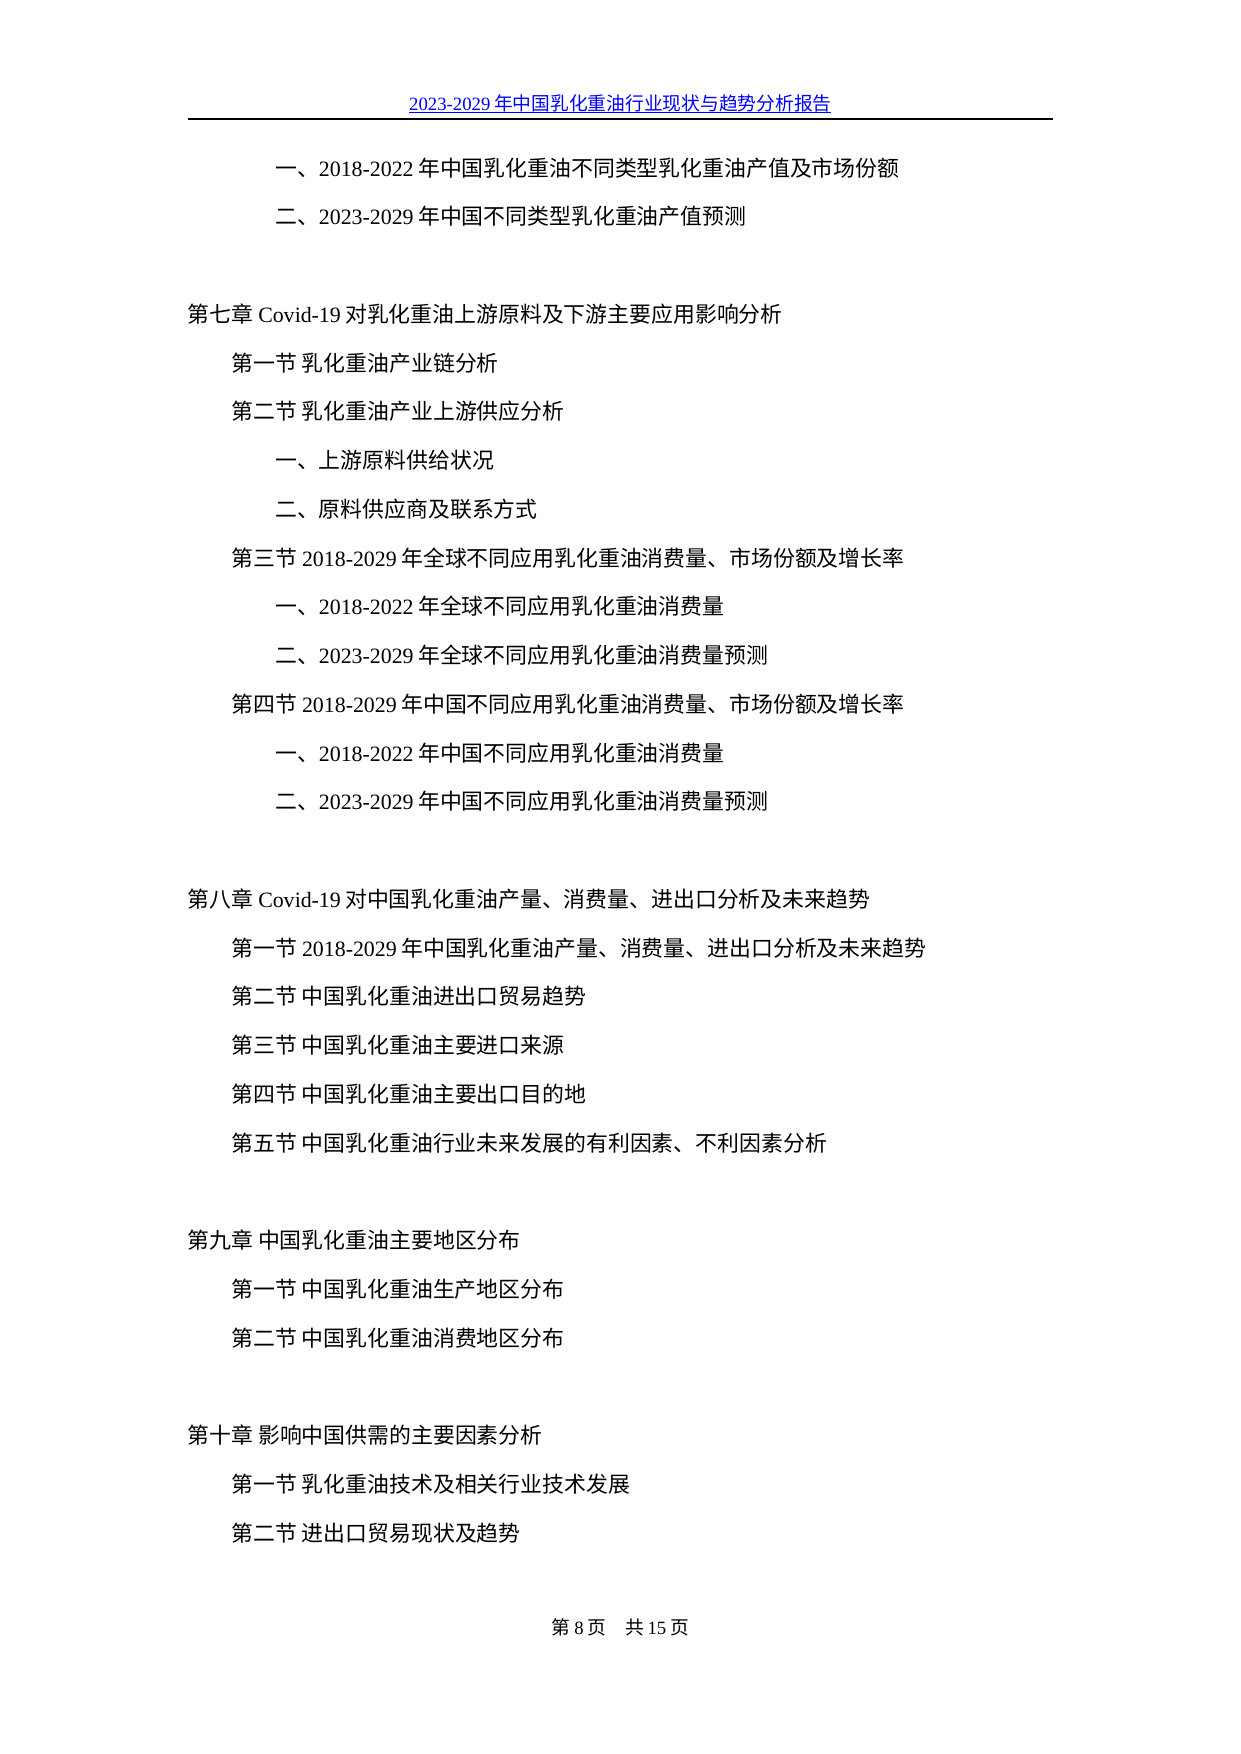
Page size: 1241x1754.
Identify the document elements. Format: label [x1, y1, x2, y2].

text [187, 150, 1053, 1548]
